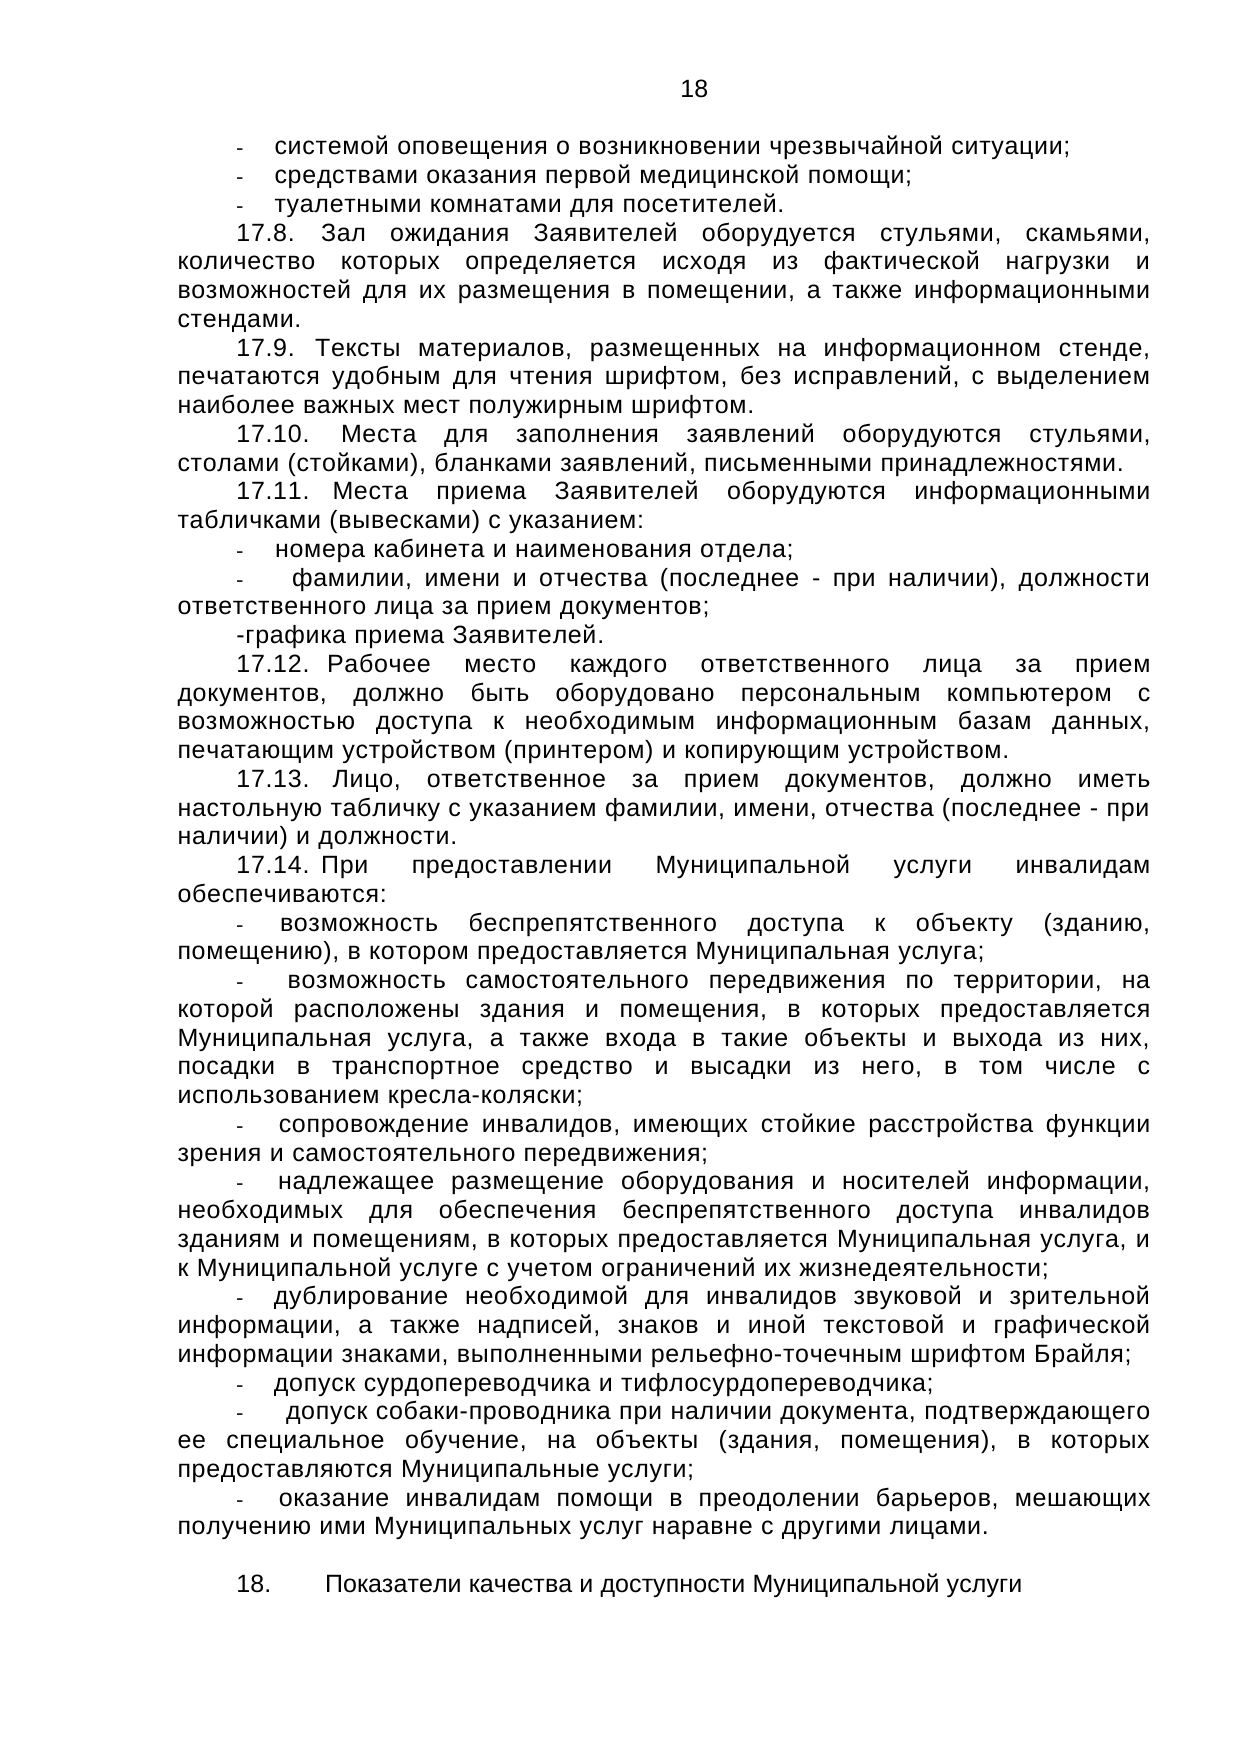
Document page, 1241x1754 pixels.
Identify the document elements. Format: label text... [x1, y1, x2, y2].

list допуск сурдопереводчика и тифлосурдопереводчика; [177, 1367, 1152, 1396]
list Лицо, ответственное за прием документов, должно иметь настольную табличку с указанием фамилии, имени, отчества (последнее - при наличии) и должности. [177, 764, 1152, 850]
list Рабочее место каждого ответственного лица за прием документов, должно быть оборудовано персональным компьютером с возможностью доступа к необходимым информационным базам данных, печатающим устройством (принтером) и копирующим устройством. [177, 649, 1152, 764]
list сопровождение инвалидов, имеющих стойкие расстройства функции зрения и самостоятельного передвижения; [177, 1109, 1152, 1166]
list Места приема Заявителей оборудуются информационными табличками (вывесками) с указанием: [177, 476, 1152, 534]
list системой оповещения о возникновении чрезвычайной ситуации; [177, 131, 1152, 160]
list возможность беспрепятственного доступа к объекту (зданию, помещению), в котором предоставляется Муниципальная услуга; [177, 907, 1152, 965]
list туалетными комнатами для посетителей. [177, 189, 1152, 217]
list допуск собаки-проводника при наличии документа, подтверждающего ее специальное обучение, на объекты (здания, помещения), в которых предоставляются Муниципальные услуги; [177, 1396, 1152, 1482]
list оказание инвалидам помощи в преодолении барьеров, мешающих получению ими Муниципальных услуг наравне с другими лицами. [177, 1482, 1152, 1540]
list Показатели качества и доступности Муниципальной услуги [177, 1569, 1152, 1597]
list возможность самостоятельного передвижения по территории, на которой расположены здания и помещения, в которых предоставляется Муниципальная услуга, а также входа в такие объекты и выхода из них, посадки в транспортное средство и высадки из него, в том числе с использованием кресла-коляски; [177, 965, 1152, 1109]
text -графика приема Заявителей. [177, 620, 1152, 649]
list Места для заполнения заявлений оборудуются стульями, столами (стойками), бланками заявлений, письменными принадлежностями. [177, 419, 1152, 476]
list фамилии, имени и отчества (последнее - при наличии), должности ответственного лица за прием документов; [177, 562, 1152, 620]
list Зал ожидания Заявителей оборудуется стульями, скамьями, количество которых определяется исходя из фактической нагрузки и возможностей для их размещения в помещении, а также информационными стендами. [177, 217, 1152, 332]
list средствами оказания первой медицинской помощи; [177, 160, 1152, 189]
list надлежащее размещение оборудования и носителей информации, необходимых для обеспечения беспрепятственного доступа инвалидов зданиям и помещениям, в которых предоставляется Муниципальная услуга, и к Муниципальной услуге с учетом ограничений их жизнедеятельности; [177, 1166, 1152, 1281]
list При предоставлении Муниципальной услуги инвалидам обеспечиваются: [177, 850, 1152, 907]
list Тексты материалов, размещенных на информационном стенде, печатаются удобным для чтения шрифтом, без исправлений, с выделением наиболее важных мест полужирным шрифтом. [177, 332, 1152, 419]
list дублирование необходимой для инвалидов звуковой и зрительной информации, а также надписей, знаков и иной текстовой и графической информации знаками, выполненными рельефно-точечным шрифтом Брайля; [177, 1281, 1152, 1367]
list номера кабинета и наименования отдела; [177, 534, 1152, 562]
